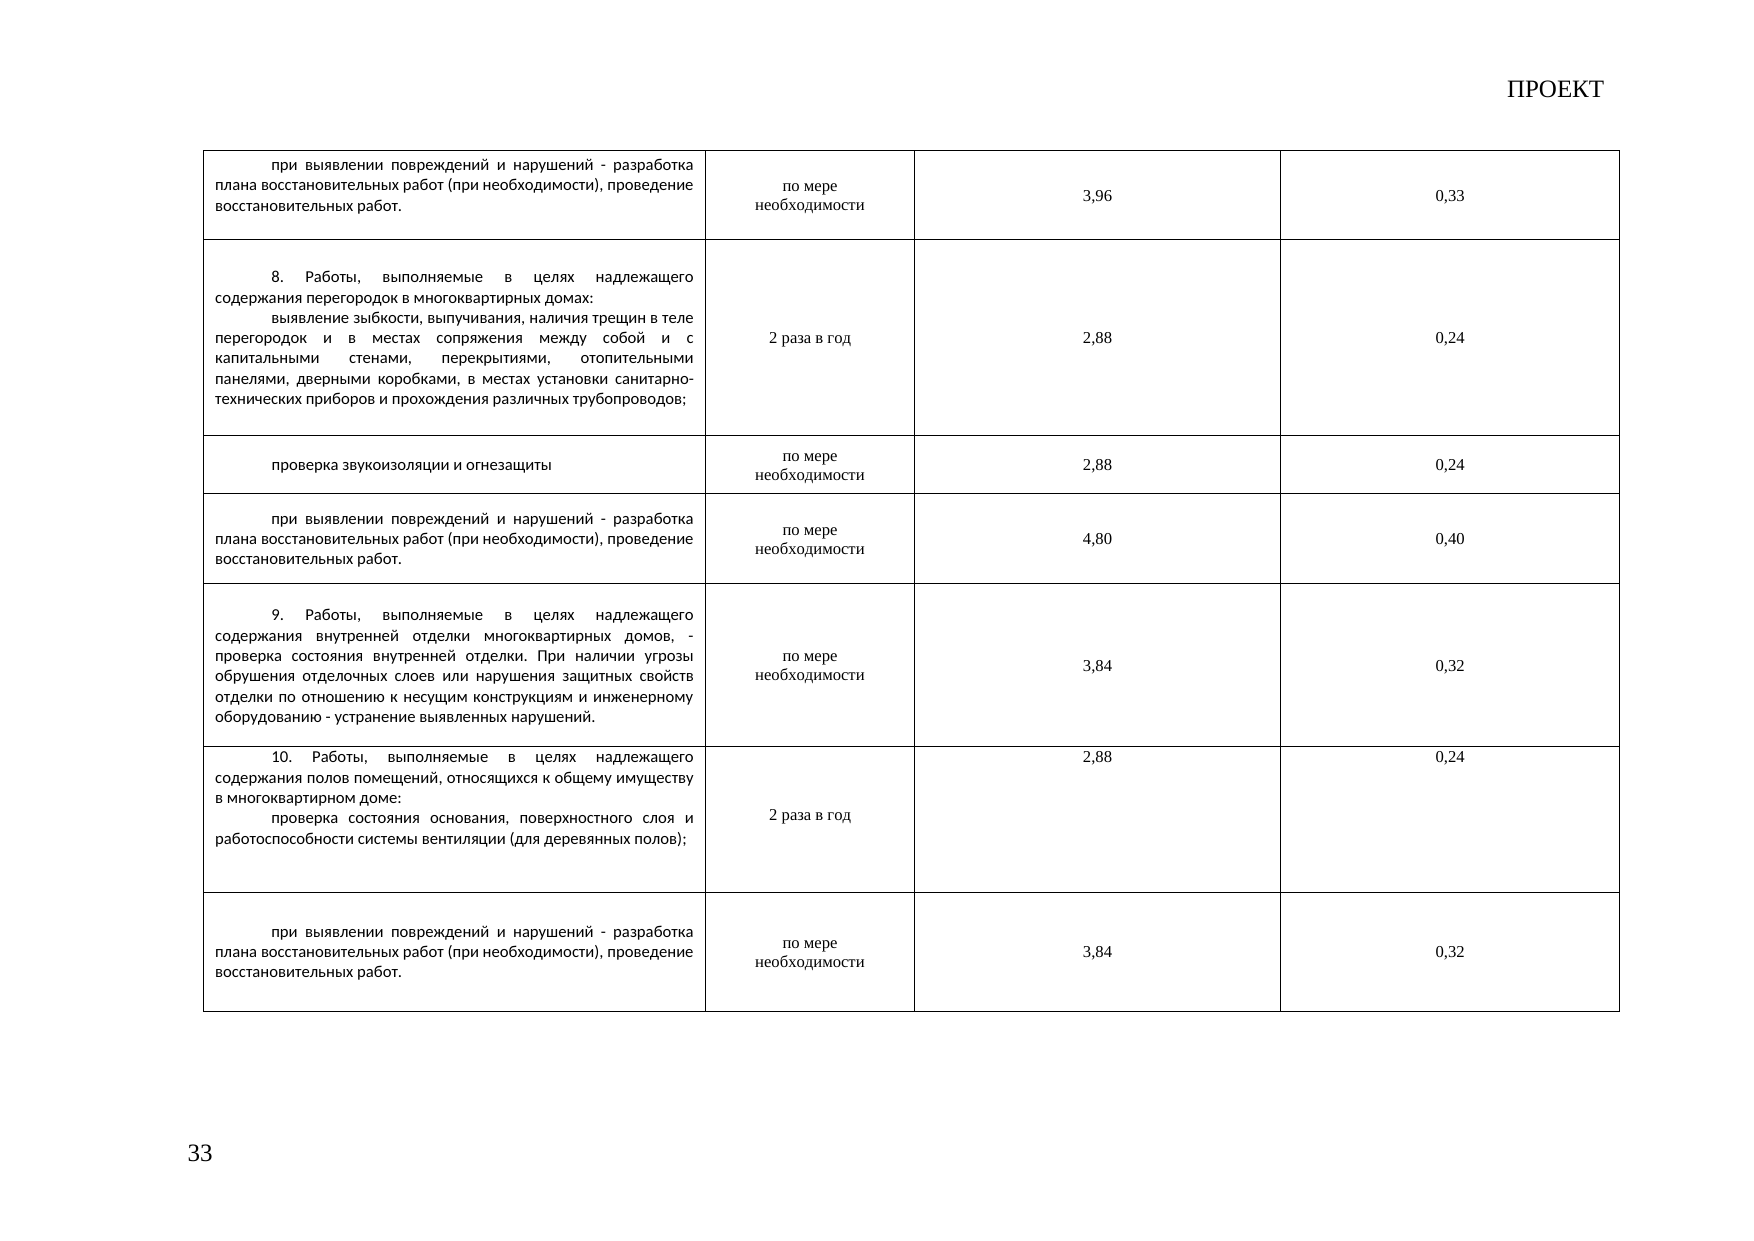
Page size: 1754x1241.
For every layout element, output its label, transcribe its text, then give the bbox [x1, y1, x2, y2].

table_cell 2,88 [915, 747, 1280, 892]
table_cell 2 раза в год [706, 240, 914, 435]
table_cell 3,96 [915, 151, 1280, 239]
table_cell по мере необходимости [706, 494, 914, 583]
table_cell 2 раза в год [706, 747, 914, 892]
table_cell по мере необходимости [706, 436, 914, 493]
table_cell 0,33 [1281, 151, 1619, 239]
table_cell 3,84 [915, 584, 1280, 746]
table_cell 3,84 [915, 893, 1280, 1011]
table_cell 0,24 [1281, 240, 1619, 435]
table_cell 0,24 [1281, 747, 1619, 892]
table_cell 10. Работы, выполняемые в целях надлежащего содержания полов помещений, относящихся к общему имуществу в многоквартирном доме: проверка состояния основания, поверхностного слоя и работоспособности системы вентиляции (для деревянных полов); [204, 747, 705, 892]
table_cell 2,88 [915, 436, 1280, 493]
table_cell 0,32 [1281, 893, 1619, 1011]
table_cell 9. Работы, выполняемые в целях надлежащего содержания внутренней отделки многоквартирных домов, - проверка состояния внутренней отделки. При наличии угрозы обрушения отделочных слоев или нарушения защитных свойств отделки по отношению к несущим конструкциям и инженерному оборудованию - устранение выявленных нарушений. [204, 584, 705, 746]
table_cell 8. Работы, выполняемые в целях надлежащего содержания перегородок в многоквартирных домах: выявление зыбкости, выпучивания, наличия трещин в теле перегородок и в местах сопряжения между собой и с капитальными стенами, перекрытиями, отопительными панелями, дверными коробками, в местах установки санитарно-технических приборов и прохождения различных трубопроводов; [204, 240, 705, 435]
table_cell при выявлении повреждений и нарушений - разработка плана восстановительных работ (при необходимости), проведение восстановительных работ. [204, 151, 705, 239]
table_cell по мере необходимости [706, 893, 914, 1011]
table_cell 4,80 [915, 494, 1280, 583]
table_cell 2,88 [915, 240, 1280, 435]
table_cell 0,32 [1281, 584, 1619, 746]
table_cell 0,24 [1281, 436, 1619, 493]
table_cell при выявлении повреждений и нарушений - разработка плана восстановительных работ (при необходимости), проведение восстановительных работ. [204, 494, 705, 583]
table_cell по мере необходимости [706, 584, 914, 746]
table_cell при выявлении повреждений и нарушений - разработка плана восстановительных работ (при необходимости), проведение восстановительных работ. [204, 893, 705, 1011]
table_cell по мере необходимости [706, 151, 914, 239]
table_cell проверка звукоизоляции и огнезащиты [204, 436, 705, 493]
table_cell 0,40 [1281, 494, 1619, 583]
